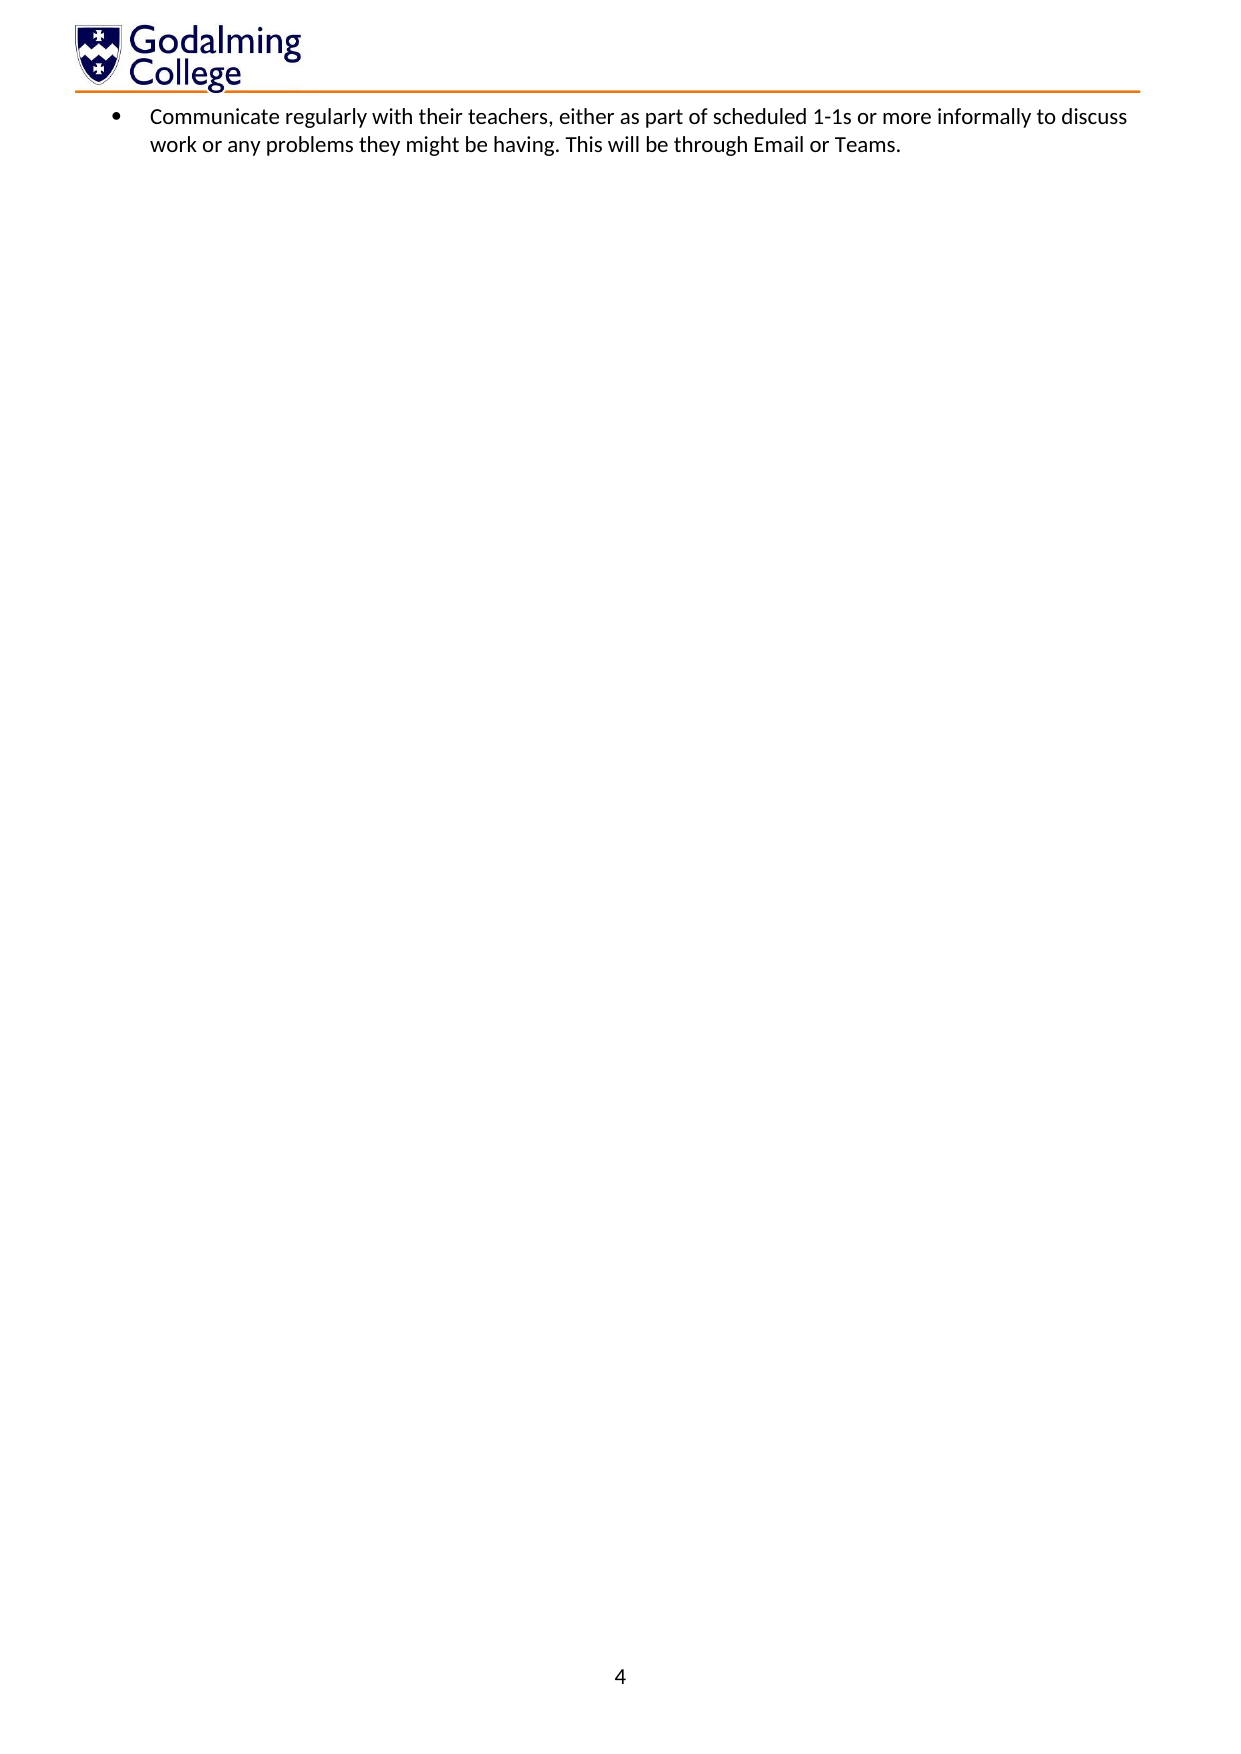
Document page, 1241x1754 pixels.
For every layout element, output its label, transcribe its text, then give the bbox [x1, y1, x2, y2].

picture [75, 22, 1141, 93]
list Communicate regularly with their teachers, either as part of scheduled 1-1s or more informally to discuss work or any problems they might be having. This will be through Email or Teams. [112, 102, 1165, 158]
